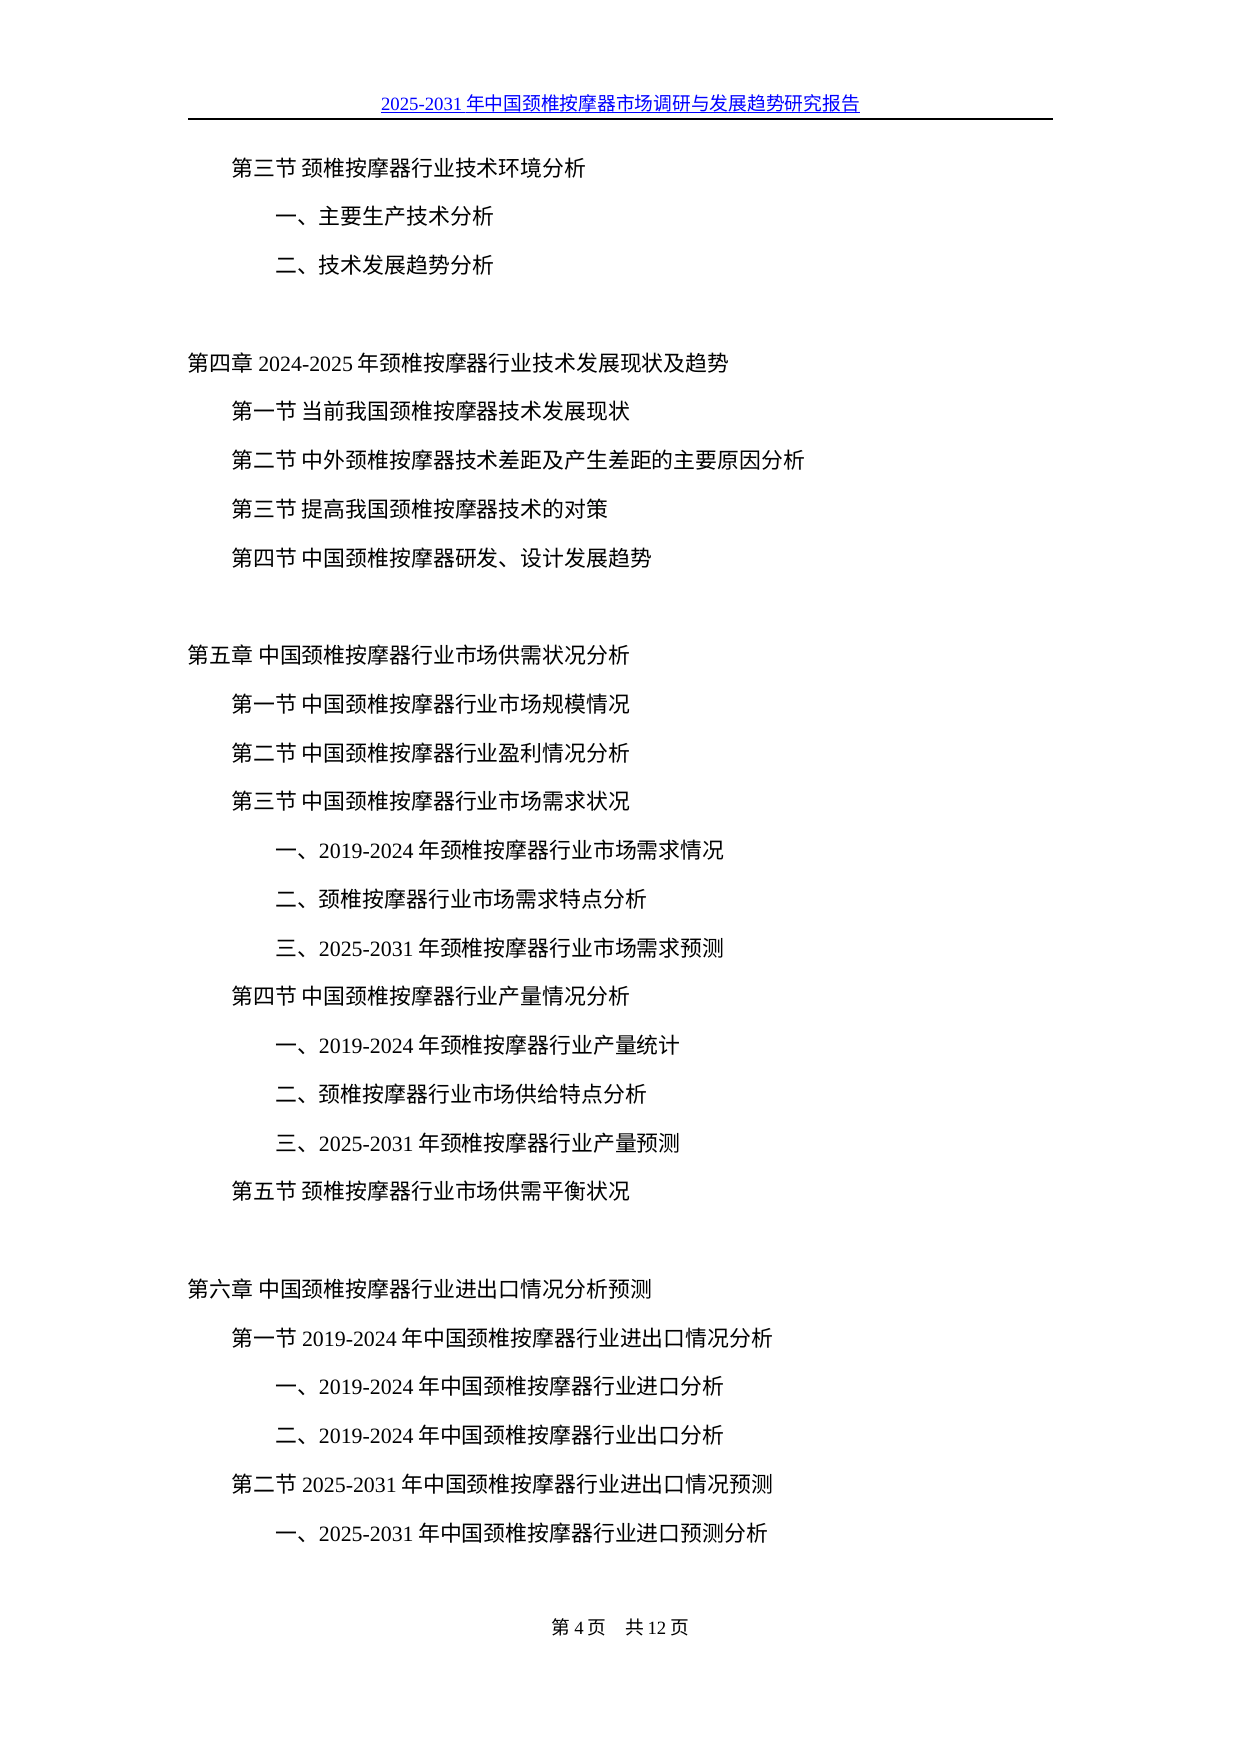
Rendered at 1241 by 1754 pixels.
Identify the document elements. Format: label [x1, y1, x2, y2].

text [187, 150, 1053, 1548]
